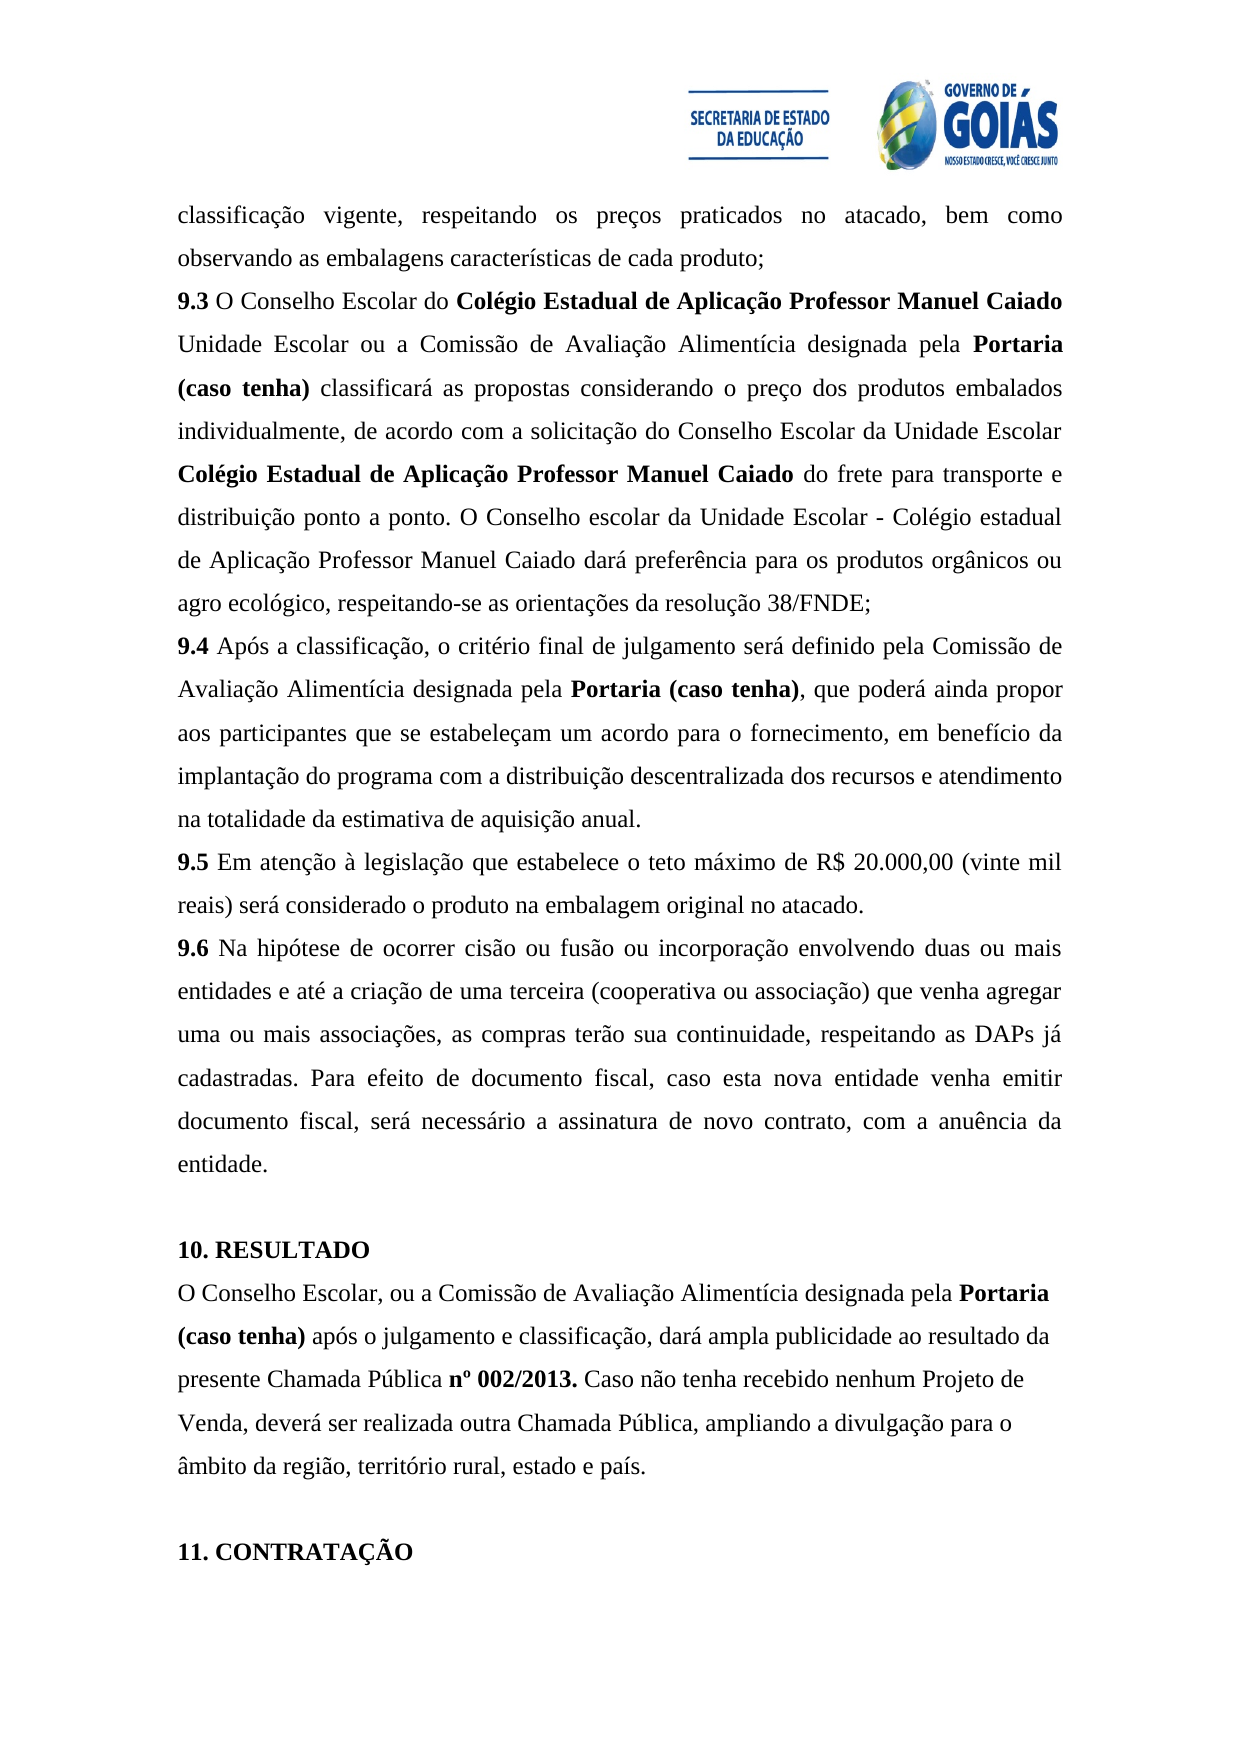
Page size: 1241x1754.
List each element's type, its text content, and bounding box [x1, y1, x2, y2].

text O Conselho Escolar, ou a Comissão de Avaliação Alimentícia designada pela Portaria (caso tenha) após o julgamento e classificação, dará ampla publicidade ao resultado da presente Chamada Pública nº 002/2013. Caso não tenha recebido nenhum Projeto de Venda, deverá ser realizada outra Chamada Pública, ampliando a divulgação para o âmbito da região, território rural, estado e país. [177, 1278, 1063, 1479]
picture [683, 73, 1064, 176]
text 9.3 O Conselho Escolar do Colégio Estadual de Aplicação Professor Manuel Caiado Unidade Escolar ou a Comissão de Avaliação Alimentícia designada pela Portaria (caso tenha) classificará as propostas considerando o preço dos produtos embalados individualmente, de acordo com a solicitação do Conselho Escolar da Unidade Escolar Colégio Estadual de Aplicação Professor Manuel Caiado do frete para transporte e distribuição ponto a ponto. O Conselho escolar da Unidade Escolar - Colégio estadual de Aplicação Professor Manuel Caiado dará preferência para os produtos orgânicos ou agro ecológico, respeitando-se as orientações da resolução 38/FNDE; [177, 286, 1063, 617]
text 9.5 Em atenção à legislação que estabelece o teto máximo de R$ 20.000,00 (vinte mil reais) será considerado o produto na embalagem original no atacado. [177, 847, 1063, 919]
text 11. CONTRATAÇÃO [177, 1537, 1063, 1566]
text 9.6 Na hipótese de ocorrer cisão ou fusão ou incorporação envolvendo duas ou mais entidades e até a criação de uma terceira (cooperativa ou associação) que venha agregar uma ou mais associações, as compras terão sua continuidade, respeitando as DAPs já cadastradas. Para efeito de documento fiscal, caso esta nova entidade venha emitir documento fiscal, será necessário a assinatura de novo contrato, com a anuência da entidade. [177, 933, 1063, 1178]
text 10. RESULTADO [177, 1235, 1063, 1264]
text 9.4 Após a classificação, o critério final de julgamento será definido pela Comissão de Avaliação Alimentícia designada pela Portaria (caso tenha), que poderá ainda propor aos participantes que se estabeleçam um acordo para o fornecimento, em benefício da implantação do programa com a distribuição descentralizada dos recursos e atendimento na totalidade da estimativa de aquisição anual. [177, 631, 1063, 833]
